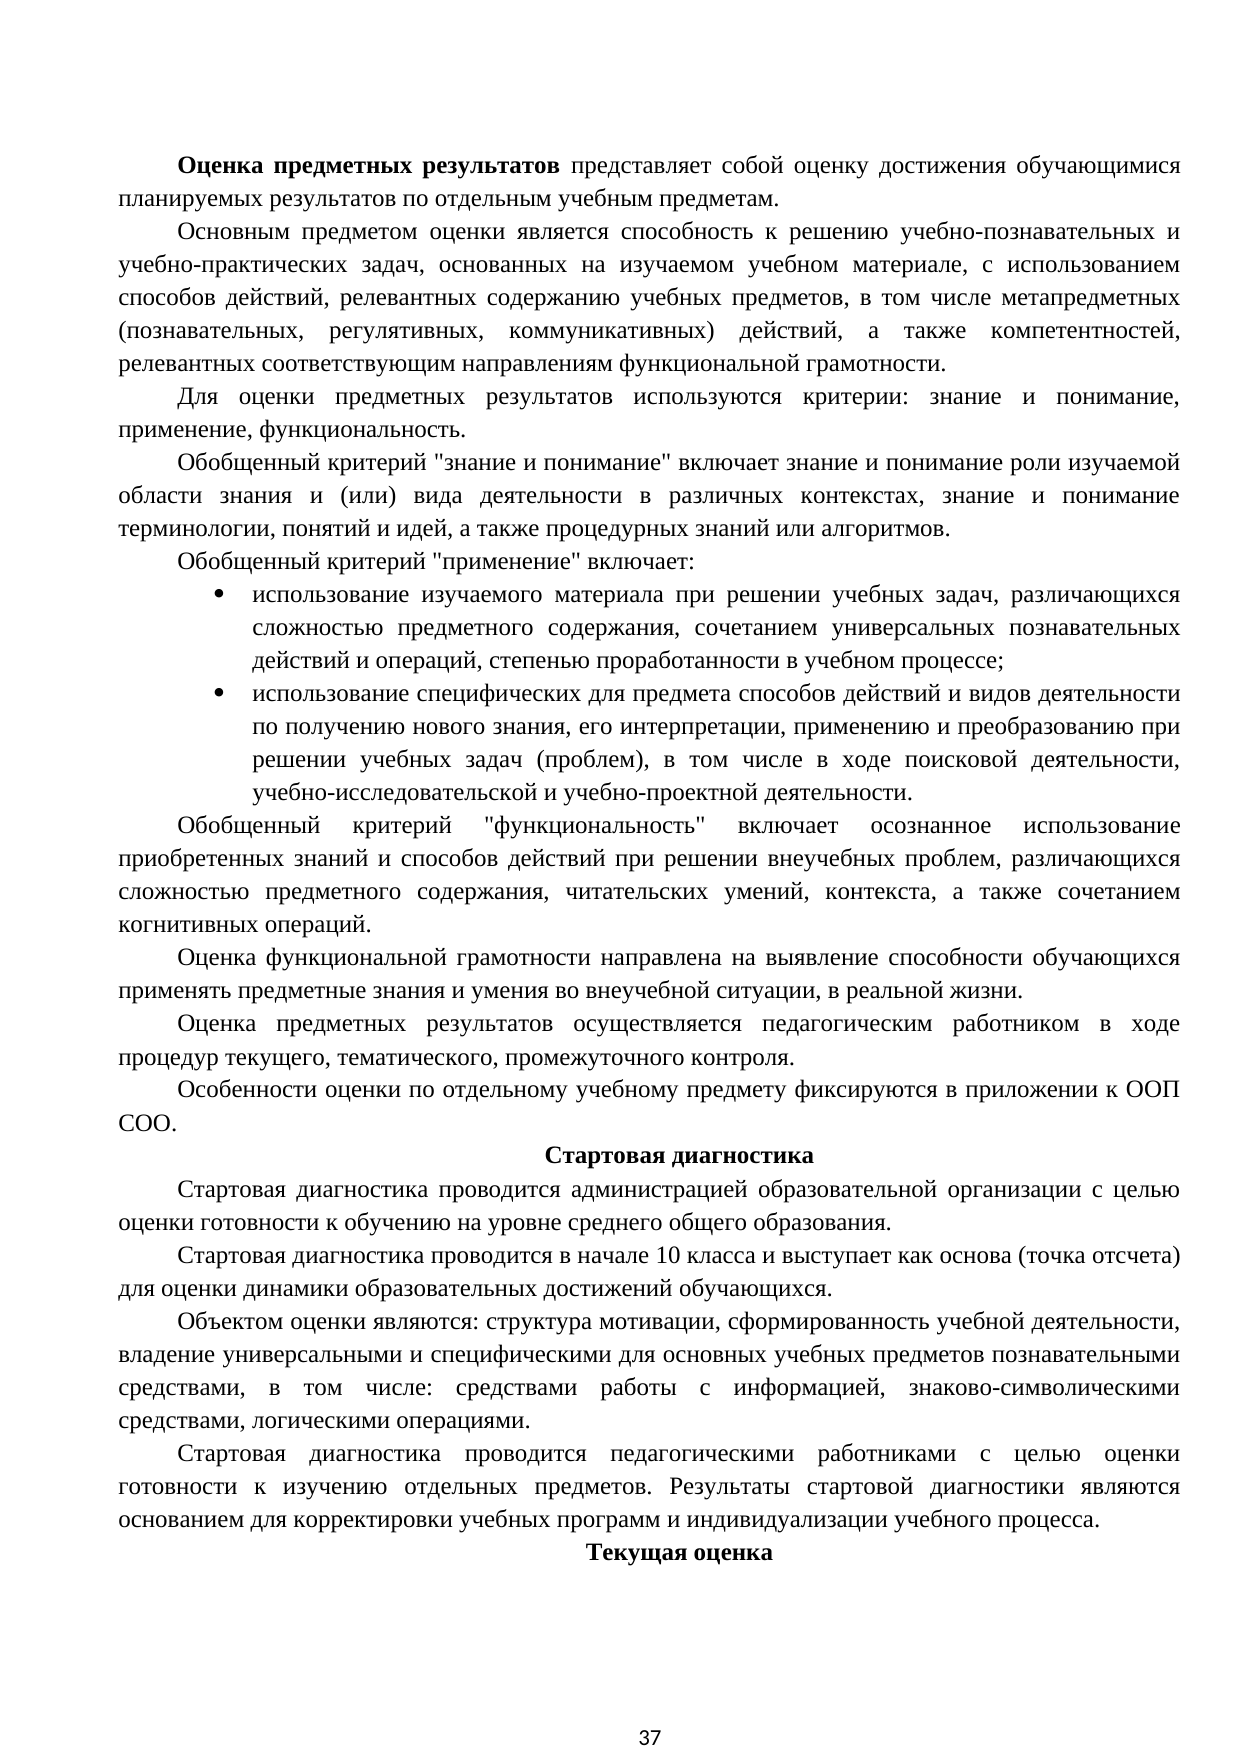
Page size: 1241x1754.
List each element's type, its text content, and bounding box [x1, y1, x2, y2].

text Обобщенный критерий "знание и понимание" включает знание и понимание роли изучаемой области знания и (или) вида деятельности в различных контекстах, знание и понимание терминологии, понятий и идей, а также процедурных знаний или алгоритмов. [118, 447, 1181, 542]
text Оценка предметных результатов представляет собой оценку достижения обучающимися планируемых результатов по отдельным учебным предметам. [118, 150, 1181, 212]
list использование изучаемого материала при решении учебных задач, различающихся сложностью предметного содержания, сочетанием универсальных познавательных действий и операций, степенью проработанности в учебном процессе; [214, 579, 1181, 674]
text Объектом оценки являются: структура мотивации, сформированность учебной деятельности, владение универсальными и специфическими для основных учебных предметов познавательными средствами, в том числе: средствами работы с информацией, знаково-символическими средствами, логическими операциями. [118, 1306, 1181, 1433]
list использование специфических для предмета способов действий и видов деятельности по получению нового знания, его интерпретации, применению и преобразованию при решении учебных задач (проблем), в том числе в ходе поисковой деятельности, учебно-исследовательской и учебно-проектной деятельности. [214, 678, 1181, 806]
text Текущая оценка [118, 1537, 1181, 1566]
text Особенности оценки по отдельному учебному предмету фиксируются в приложении к ООП СОО. [118, 1074, 1181, 1136]
text Для оценки предметных результатов используются критерии: знание и понимание, применение, функциональность. [118, 381, 1181, 443]
text Обобщенный критерий "функциональность" включает осознанное использование приобретенных знаний и способов действий при решении внеучебных проблем, различающихся сложностью предметного содержания, читательских умений, контекста, а также сочетанием когнитивных операций. [118, 810, 1181, 938]
text Стартовая диагностика проводится в начале 10 класса и выступает как основа (точка отсчета) для оценки динамики образовательных достижений обучающихся. [118, 1240, 1181, 1301]
text Стартовая диагностика проводится администрацией образовательной организации с целью оценки готовности к обучению на уровне среднего общего образования. [118, 1174, 1181, 1235]
text Стартовая диагностика [118, 1141, 1181, 1169]
text Обобщенный критерий "применение" включает: [118, 546, 1181, 575]
text Оценка функциональной грамотности направлена на выявление способности обучающихся применять предметные знания и умения во внеучебной ситуации, в реальной жизни. [118, 942, 1181, 1004]
text Стартовая диагностика проводится педагогическими работниками с целью оценки готовности к изучению отдельных предметов. Результаты стартовой диагностики являются основанием для корректировки учебных программ и индивидуализации учебного процесса. [118, 1438, 1181, 1533]
text Оценка предметных результатов осуществляется педагогическим работником в ходе процедур текущего, тематического, промежуточного контроля. [118, 1008, 1181, 1070]
text Основным предметом оценки является способность к решению учебно-познавательных и учебно-практических задач, основанных на изучаемом учебном материале, с использованием способов действий, релевантных содержанию учебных предметов, в том числе метапредметных (познавательных, регулятивных, коммуникативных) действий, а также компетентностей, релевантных соответствующим направлениям функциональной грамотности. [118, 216, 1181, 377]
